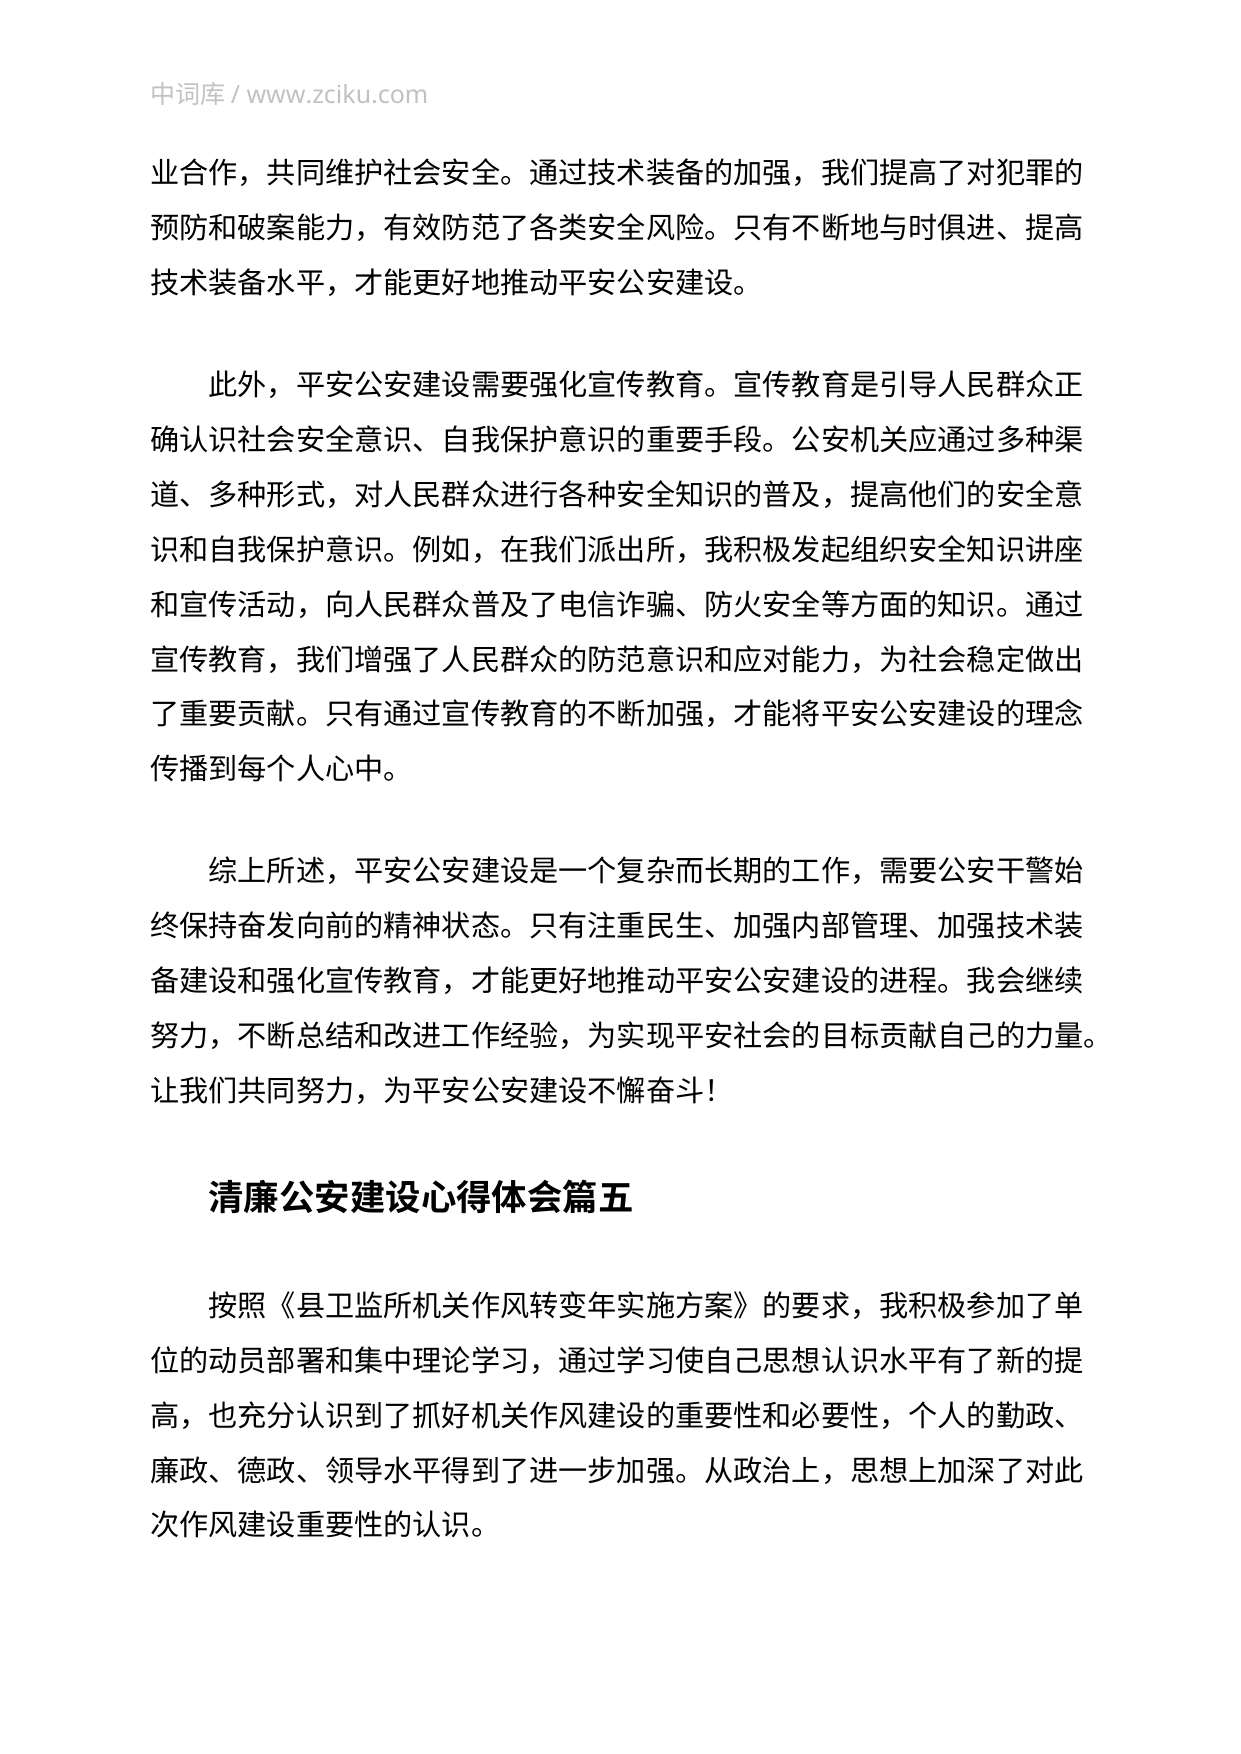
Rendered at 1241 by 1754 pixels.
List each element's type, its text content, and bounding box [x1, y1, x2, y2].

text 按照《县卫监所机关作风转变年实施方案》的要求，我积极参加了单位的动员部署和集中理论学习，通过学习使自己思想认识水平有了新的提高，也充分认识到了抓好机关作风建设的重要性和必要性，个人的勤政、廉政、德政、领导水平得到了进一步加强。从政治上，思想上加深了对此次作风建设重要性的认识。 [150, 1282, 1090, 1544]
text 综上所述，平安公安建设是一个复杂而长期的工作，需要公安干警始终保持奋发向前的精神状态。只有注重民生、加强内部管理、加强技术装备建设和强化宣传教育，才能更好地推动平安公安建设的进程。我会继续努力，不断总结和改进工作经验，为实现平安社会的目标贡献自己的力量。让我们共同努力，为平安公安建设不懈奋斗！ [150, 848, 1090, 1109]
text 清廉公安建设心得体会篇五 [150, 1169, 1090, 1220]
text 此外，平安公安建设需要强化宣传教育。宣传教育是引导人民群众正确认识社会安全意识、自我保护意识的重要手段。公安机关应通过多种渠道、多种形式，对人民群众进行各种安全知识的普及，提高他们的安全意识和自我保护意识。例如，在我们派出所，我积极发起组织安全知识讲座和宣传活动，向人民群众普及了电信诈骗、防火安全等方面的知识。通过宣传教育，我们增强了人民群众的防范意识和应对能力，为社会稳定做出了重要贡献。只有通过宣传教育的不断加强，才能将平安公安建设的理念传播到每个人心中。 [150, 362, 1090, 788]
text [150, 150, 1090, 302]
